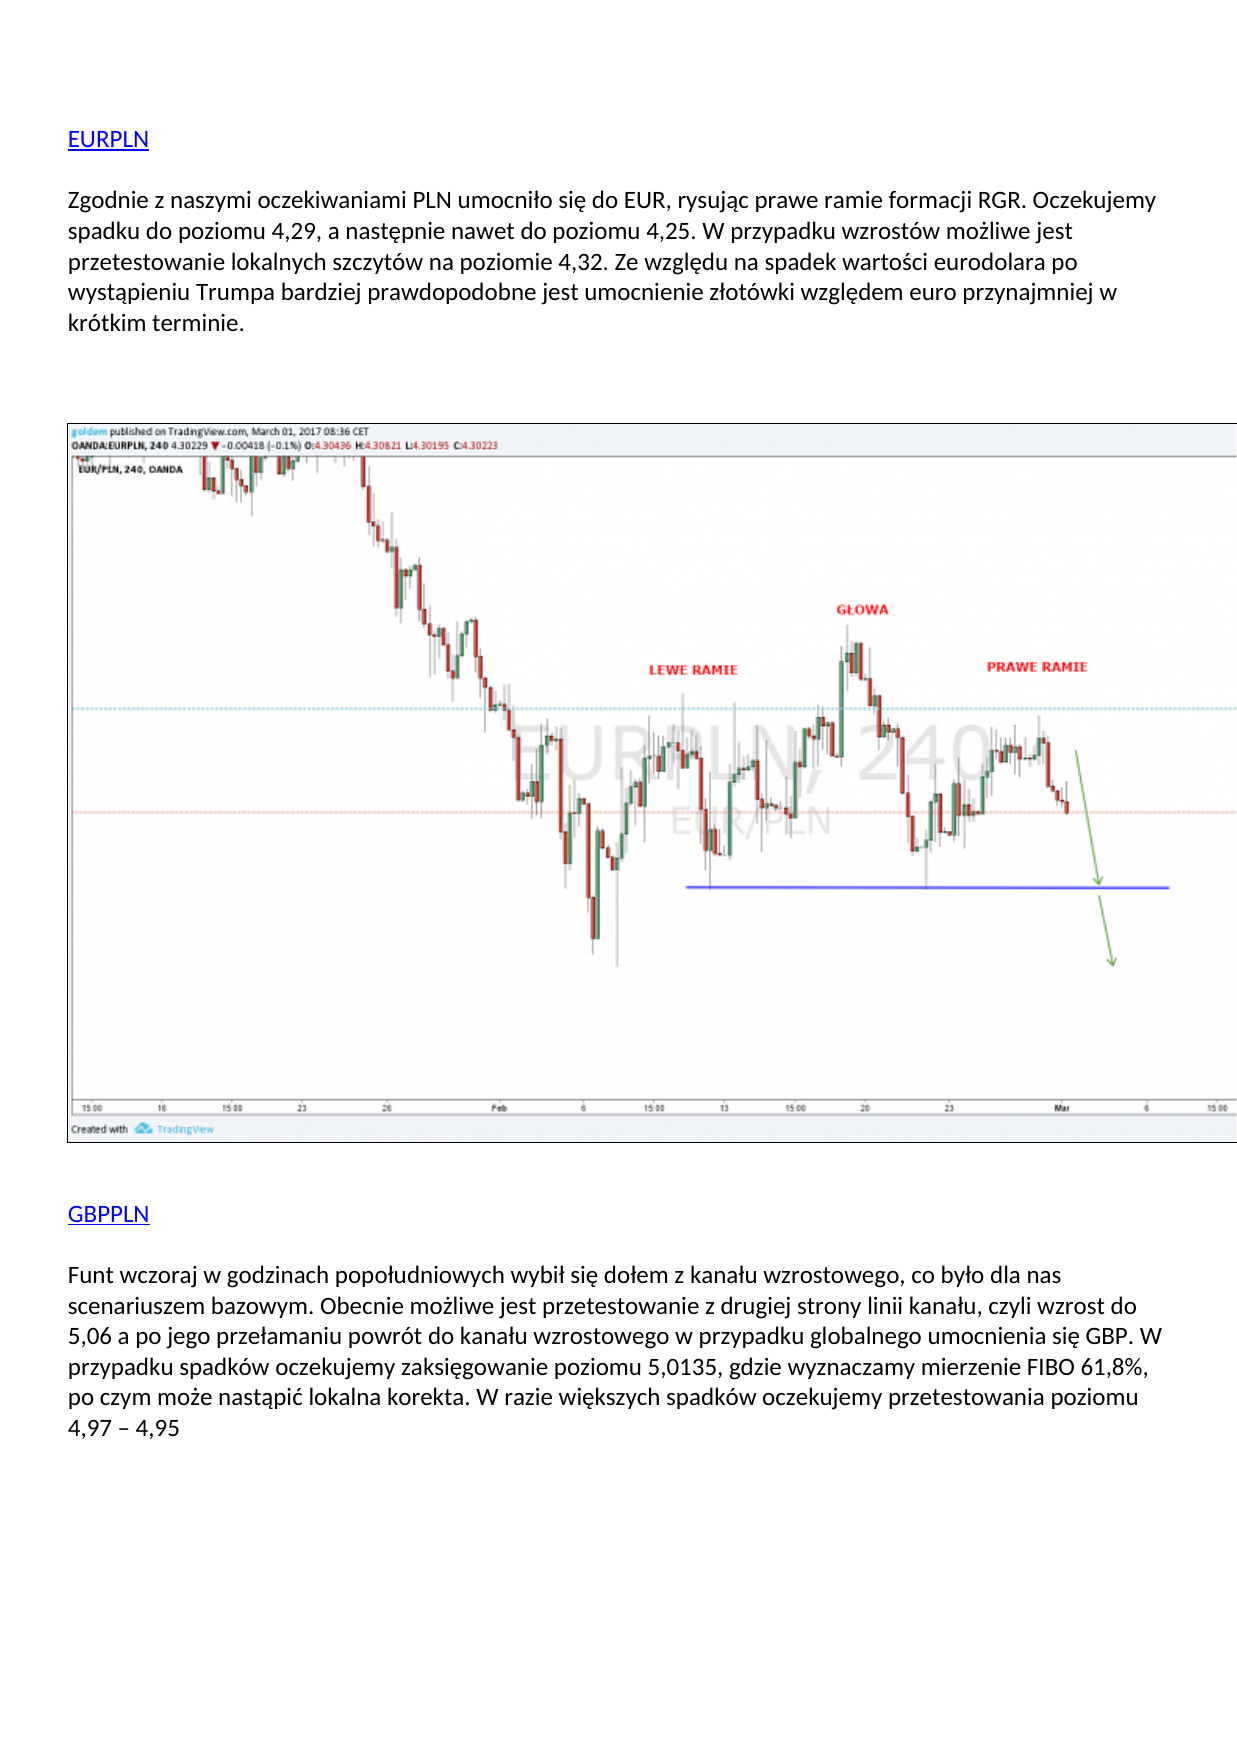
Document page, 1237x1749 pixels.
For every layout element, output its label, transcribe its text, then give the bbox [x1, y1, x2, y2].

text GBPPLN [68, 1198, 1169, 1228]
text Funt wczoraj w godzinach popołudniowych wybił się dołem z kanału wzrostowego, co było dla nas scenariuszem bazowym. Obecnie możliwe jest przetestowanie z drugiej strony linii kanału, czyli wzrost do 5,06 a po jego przełamaniu powrót do kanału wzrostowego w przypadku globalnego umocnienia się GBP. W przypadku spadków oczekujemy zaksięgowanie poziomu 5,0135, gdzie wyznaczamy mierzenie FIBO 61,8%, po czym może nastąpić lokalna korekta. W razie większych spadków oczekujemy przetestowania poziomu 4,97 – 4,95 [68, 1259, 1169, 1443]
text EURPLN [68, 123, 1169, 153]
picture [68, 424, 1237, 1142]
text Zgodnie z naszymi oczekiwaniami PLN umocniło się do EUR, rysując prawe ramie formacji RGR. Oczekujemy spadku do poziomu 4,29, a następnie nawet do poziomu 4,25. W przypadku wzrostów możliwe jest przetestowanie lokalnych szczytów na poziomie 4,32. Ze względu na spadek wartości eurodolara po wystąpieniu Trumpa bardziej prawdopodobne jest umocnienie złotówki względem euro przynajmniej w krótkim terminie. [68, 185, 1169, 337]
